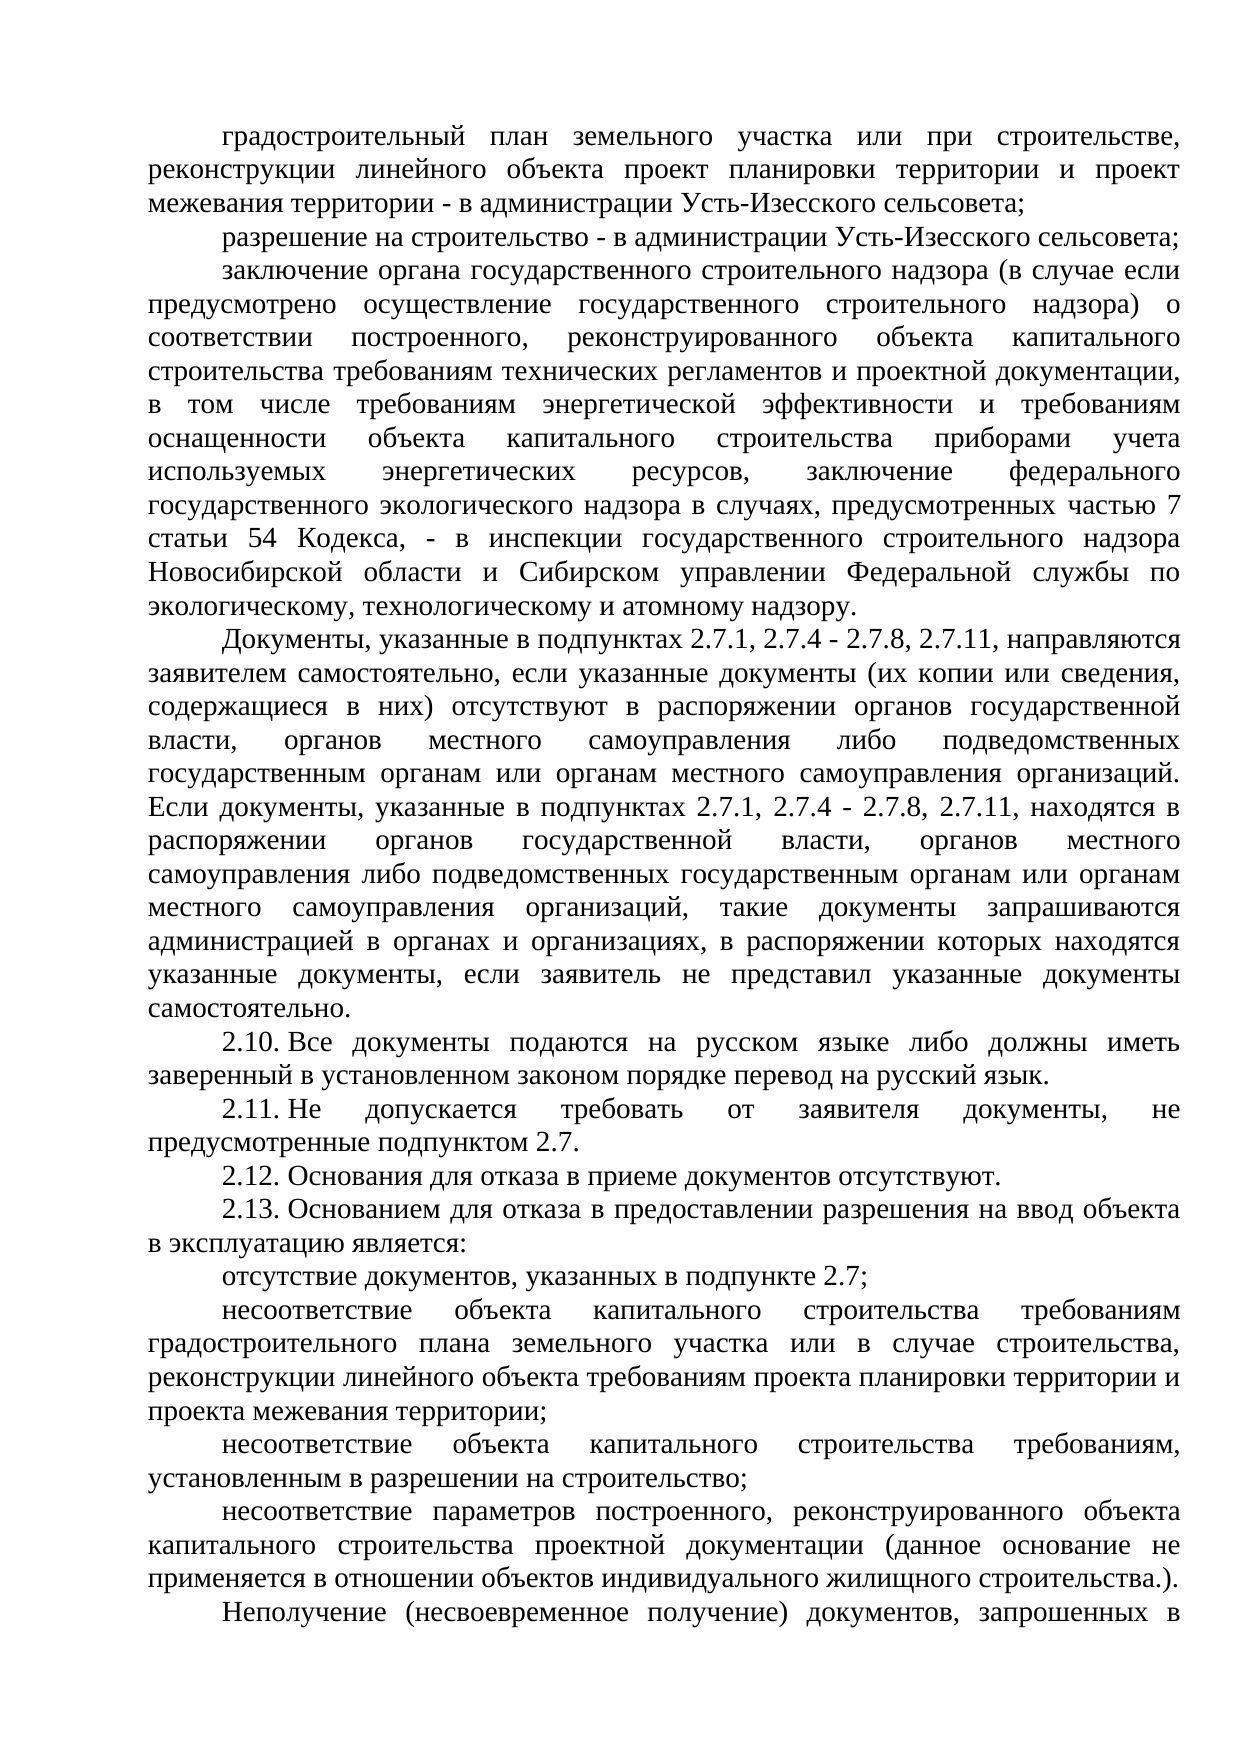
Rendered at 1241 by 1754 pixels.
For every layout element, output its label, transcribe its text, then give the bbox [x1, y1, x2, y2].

text разрешение на строительство - в администрации Усть-Изесского сельсовета; [148, 219, 1181, 252]
text несоответствие объекта капитального строительства требованиям, установленным в разрешении на строительство; [148, 1426, 1181, 1493]
text несоответствие объекта капитального строительства требованиям градостроительного плана земельного участка или в случае строительства, реконструкции линейного объекта требованиям проекта планировки территории и проекта межевания территории; [148, 1292, 1181, 1426]
text несоответствие параметров построенного, реконструированного объекта капитального строительства проектной документации (данное основание не применяется в отношении объектов индивидуального жилищного строительства.). [148, 1493, 1181, 1594]
text 2.12. Основания для отказа в приеме документов отсутствуют. [148, 1158, 1181, 1191]
text 2.11. Не допускается требовать от заявителя документы, не предусмотренные подпунктом 2.7. [148, 1091, 1181, 1158]
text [148, 1594, 1181, 1627]
text заключение органа государственного строительного надзора (в случае если предусмотрено осуществление государственного строительного надзора) о соответствии построенного, реконструированного объекта капитального строительства требованиям технических регламентов и проектной документации, в том числе требованиям энергетической эффективности и требованиям оснащенности объекта капитального строительства приборами учета используемых энергетических ресурсов, заключение федерального государственного экологического надзора в случаях, предусмотренных частью 7 статьи 54 Кодекса, - в инспекции государственного строительного надзора Новосибирской области и Сибирском управлении Федеральной службы по экологическому, технологическому и атомному надзору. [148, 252, 1181, 621]
text градостроительный план земельного участка или при строительстве, реконструкции линейного объекта проект планировки территории и проект межевания территории - в администрации Усть-Изесского сельсовета; [148, 118, 1181, 219]
text 2.13. Основанием для отказа в предоставлении разрешения на ввод объекта в эксплуатацию является: [148, 1191, 1181, 1258]
text отсутствие документов, указанных в подпункте 2.7; [148, 1258, 1181, 1292]
text Документы, указанные в подпунктах 2.7.1, 2.7.4 - 2.7.8, 2.7.11, направляются заявителем самостоятельно, если указанные документы (их копии или сведения, содержащиеся в них) отсутствуют в распоряжении органов государственной власти, органов местного самоуправления либо подведомственных государственным органам или органам местного самоуправления организаций. Если документы, указанные в подпунктах 2.7.1, 2.7.4 - 2.7.8, 2.7.11, находятся в распоряжении органов государственной власти, органов местного самоуправления либо подведомственных государственным органам или органам местного самоуправления организаций, такие документы запрашиваются администрацией в органах и организациях, в распоряжении которых находятся указанные документы, если заявитель не представил указанные документы самостоятельно. [148, 621, 1181, 1024]
text 2.10. Все документы подаются на русском языке либо должны иметь заверенный в установленном законом порядке перевод на русский язык. [148, 1024, 1181, 1091]
